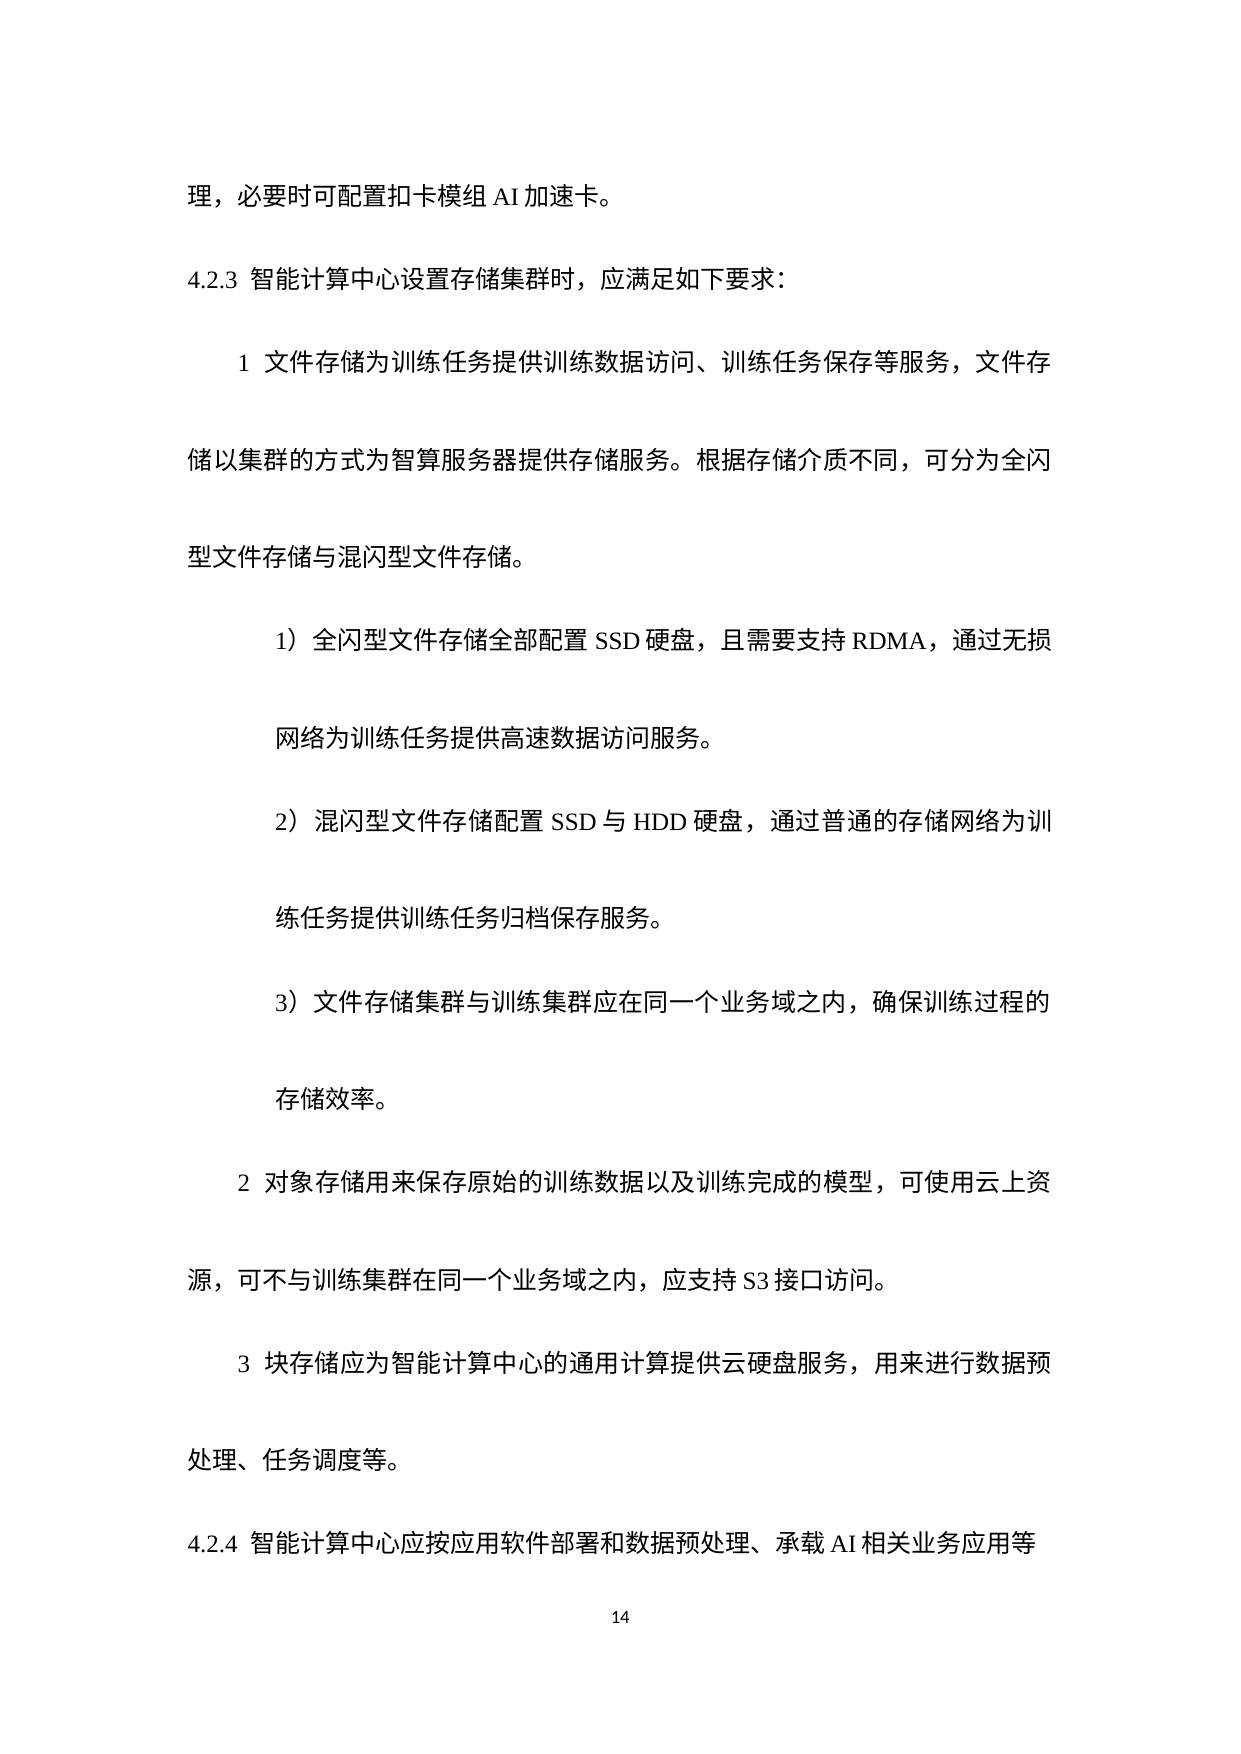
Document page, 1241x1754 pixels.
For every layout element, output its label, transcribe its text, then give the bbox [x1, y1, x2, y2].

list 3 块存储应为智能计算中心的通用计算提供云硬盘服务，用来进行数据预处理、任务调度等。 [187, 1329, 1053, 1491]
list 1 文件存储为训练任务提供训练数据访问、训练任务保存等服务，文件存储以集群的方式为智算服务器提供存储服务。根据存储介质不同，可分为全闪型文件存储与混闪型文件存储。 [187, 328, 1053, 588]
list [187, 162, 1053, 227]
list 3）文件存储集群与训练集群应在同一个业务域之内，确保训练过程的存储效率。 [275, 968, 1053, 1130]
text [187, 1509, 1053, 1574]
list 2 对象存储用来保存原始的训练数据以及训练完成的模型，可使用云上资源，可不与训练集群在同一个业务域之内，应支持S3接口访问。 [187, 1148, 1053, 1311]
list 2）混闪型文件存储配置SSD与HDD硬盘，通过普通的存储网络为训练任务提供训练任务归档保存服务。 [275, 787, 1053, 949]
text 4.2.3 智能计算中心设置存储集群时，应满足如下要求： [187, 245, 1053, 310]
list 1）全闪型文件存储全部配置SSD硬盘，且需要支持RDMA，通过无损网络为训练任务提供高速数据访问服务。 [275, 606, 1053, 769]
